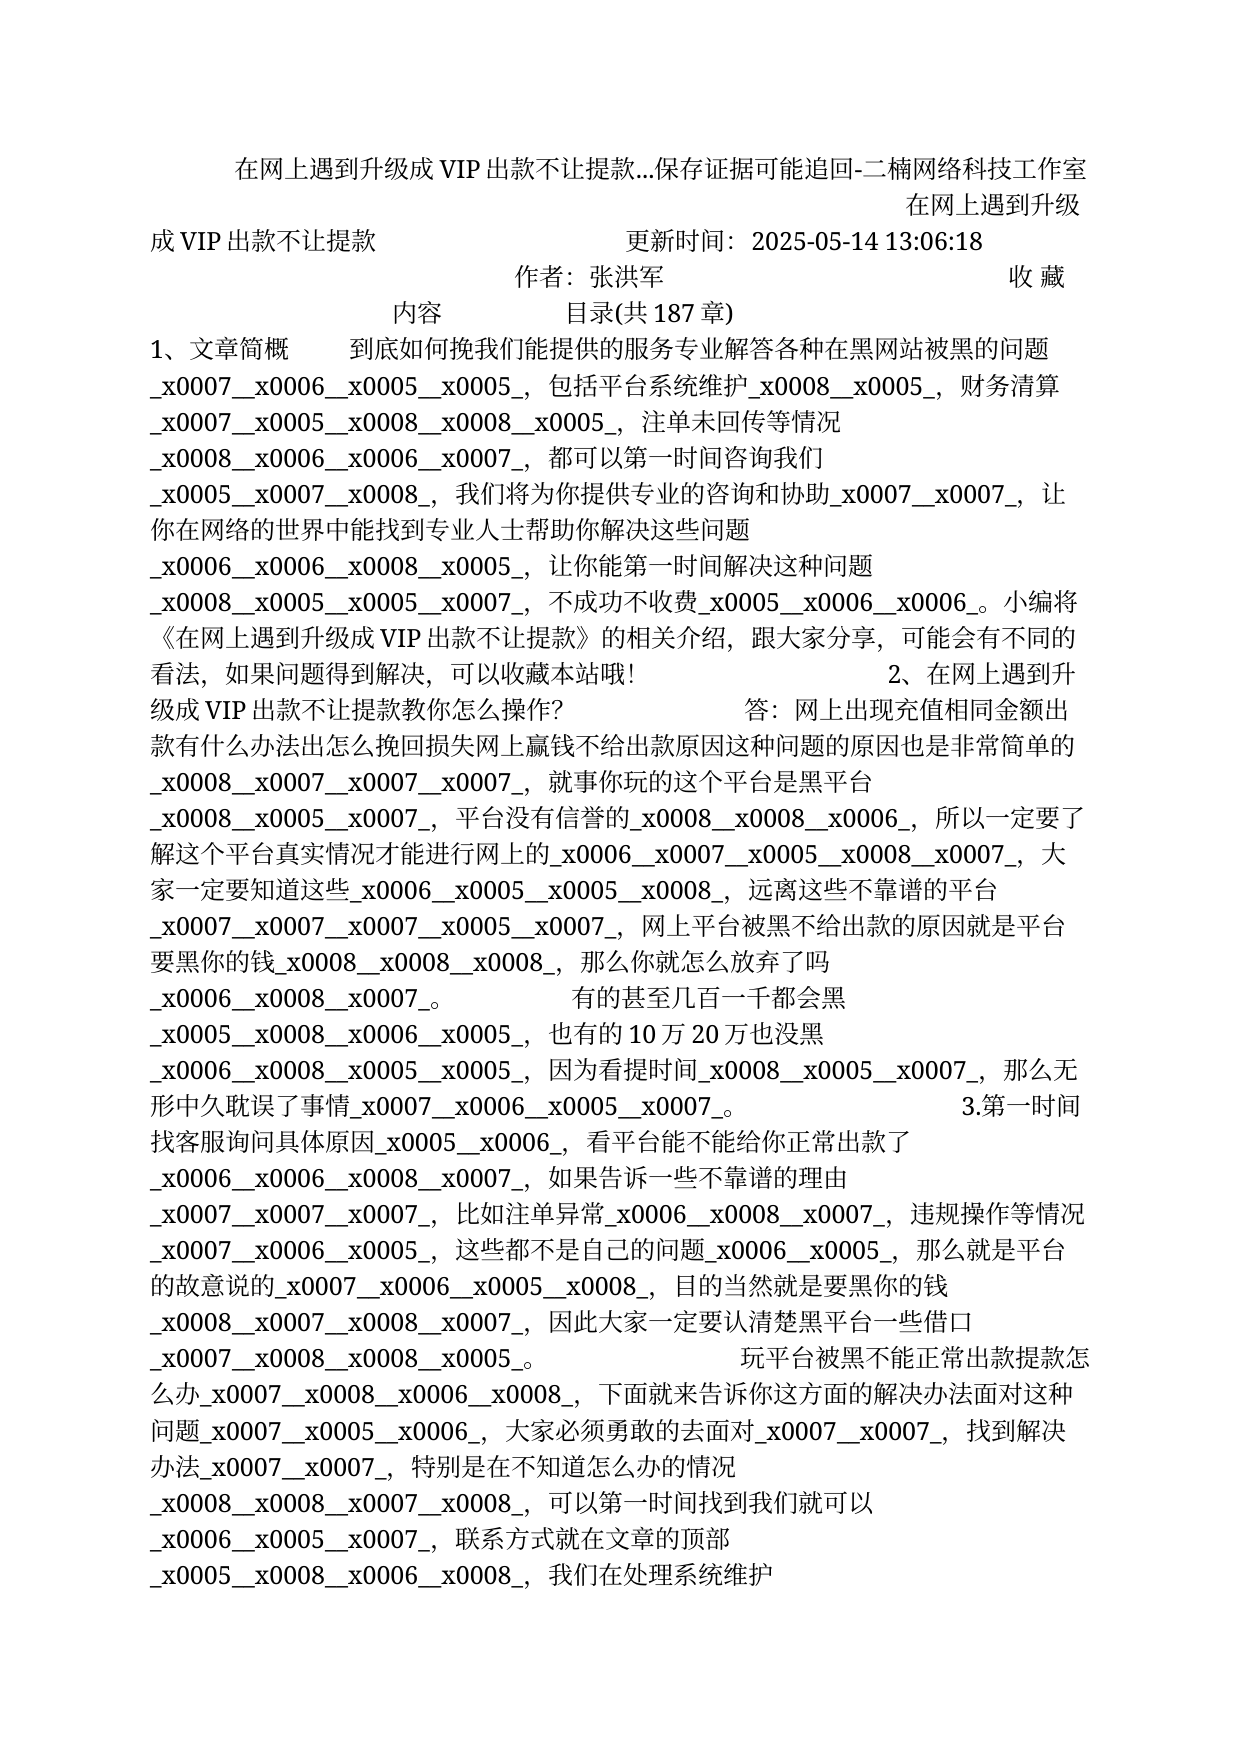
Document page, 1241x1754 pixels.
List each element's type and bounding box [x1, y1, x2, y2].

text [150, 150, 1090, 1591]
